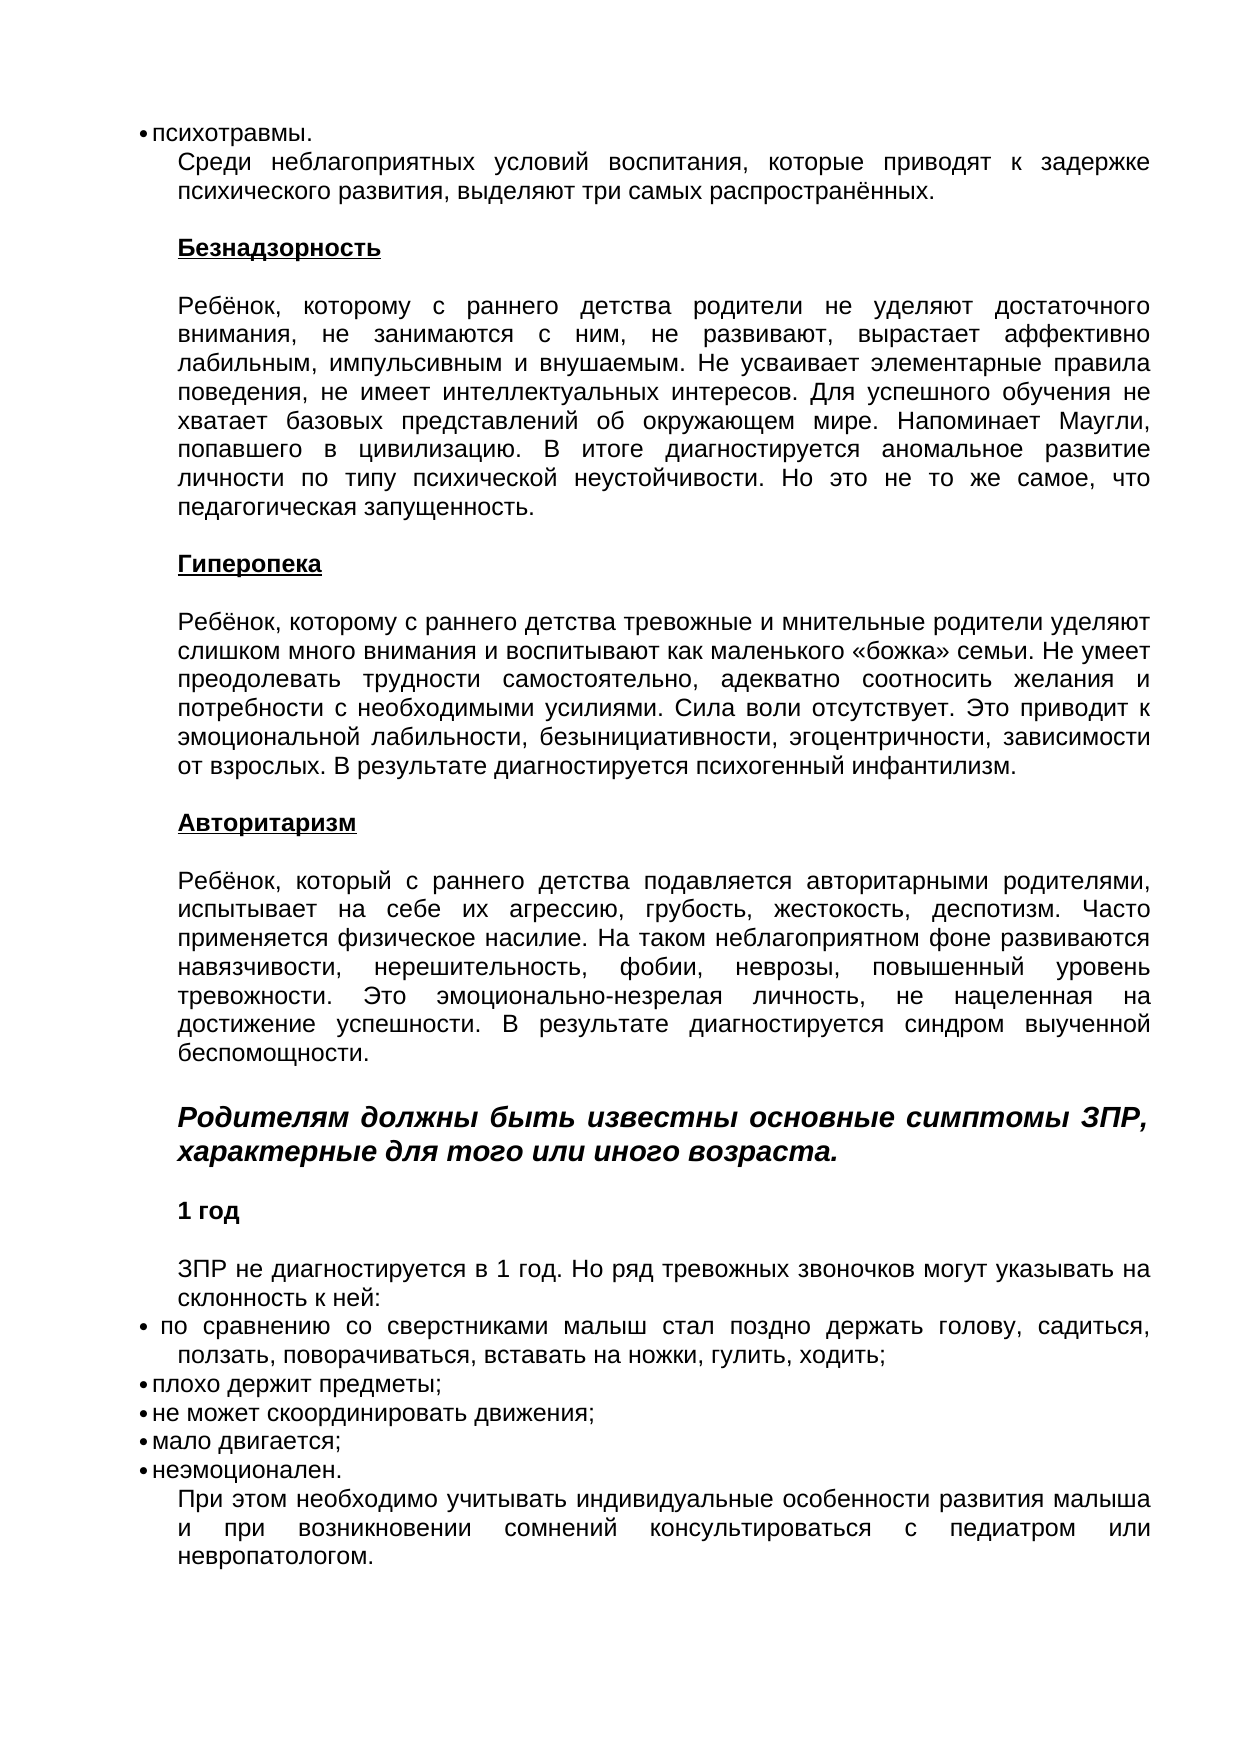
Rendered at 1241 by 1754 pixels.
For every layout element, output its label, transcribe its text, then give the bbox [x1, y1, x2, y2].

text Среди неблагоприятных условий воспитания, которые приводят к задержке психического развития, выделяют три самых распространённых. [177, 147, 1152, 204]
text Ребёнок, которому с раннего детства родители не уделяют достаточного внимания, не занимаются с ним, не развивают, вырастает аффективно лабильным, импульсивным и внушаемым. Не усваивает элементарные правила поведения, не имеет интеллектуальных интересов. Для успешного обучения не хватает базовых представлений об окружающем мире. Напоминает Маугли, попавшего в цивилизацию. В итоге диагностируется аномальное развитие личности по типу психической неустойчивости. Но это не то же самое, что педагогическая запущенность. [177, 291, 1152, 521]
text  неэмоционален. [140, 1455, 1152, 1484]
text Гиперопека [177, 549, 1152, 578]
text Родителям должны быть известны основные симптомы ЗПР, характерные для того или иного возраста. [177, 1100, 1152, 1167]
text  мало двигается; [140, 1426, 1152, 1455]
text  по сравнению со сверстниками малыш стал поздно держать голову, садиться, ползать, поворачиваться, вставать на ножки, гулить, ходить; [140, 1311, 1152, 1369]
text  психотравмы. [140, 118, 1152, 147]
text Ребёнок, которому с раннего детства тревожные и мнительные родители уделяют слишком много внимания и воспитывают как маленького «божка» семьи. Не умеет преодолевать трудности самостоятельно, адекватно соотносить желания и потребности с необходимыми усилиями. Сила воли отсутствует. Это приводит к эмоциональной лабильности, безынициативности, эгоцентричности, зависимости от взрослых. В результате диагностируется психогенный инфантилизм. [177, 607, 1152, 779]
text  не может скоординировать движения; [140, 1397, 1152, 1426]
text 1 год [177, 1196, 1152, 1225]
text ЗПР не диагностируется в 1 год. Но ряд тревожных звоночков могут указывать на склонность к ней: [177, 1254, 1152, 1311]
text При этом необходимо учитывать индивидуальные особенности развития малыша и при возникновении сомнений консультироваться с педиатром или невропатологом. [177, 1484, 1152, 1570]
text Безнадзорность [177, 233, 1152, 262]
text  плохо держит предметы; [140, 1369, 1152, 1397]
text Ребёнок, который с раннего детства подавляется авторитарными родителями, испытывает на себе их агрессию, грубость, жестокость, деспотизм. Часто применяется физическое насилие. На таком неблагоприятном фоне развиваются навязчивости, нерешительность, фобии, неврозы, повышенный уровень тревожности. Это эмоционально-незрелая личность, не нацеленная на достижение успешности. В результате диагностируется синдром выученной беспомощности. [177, 866, 1152, 1067]
text Авторитаризм [177, 808, 1152, 837]
